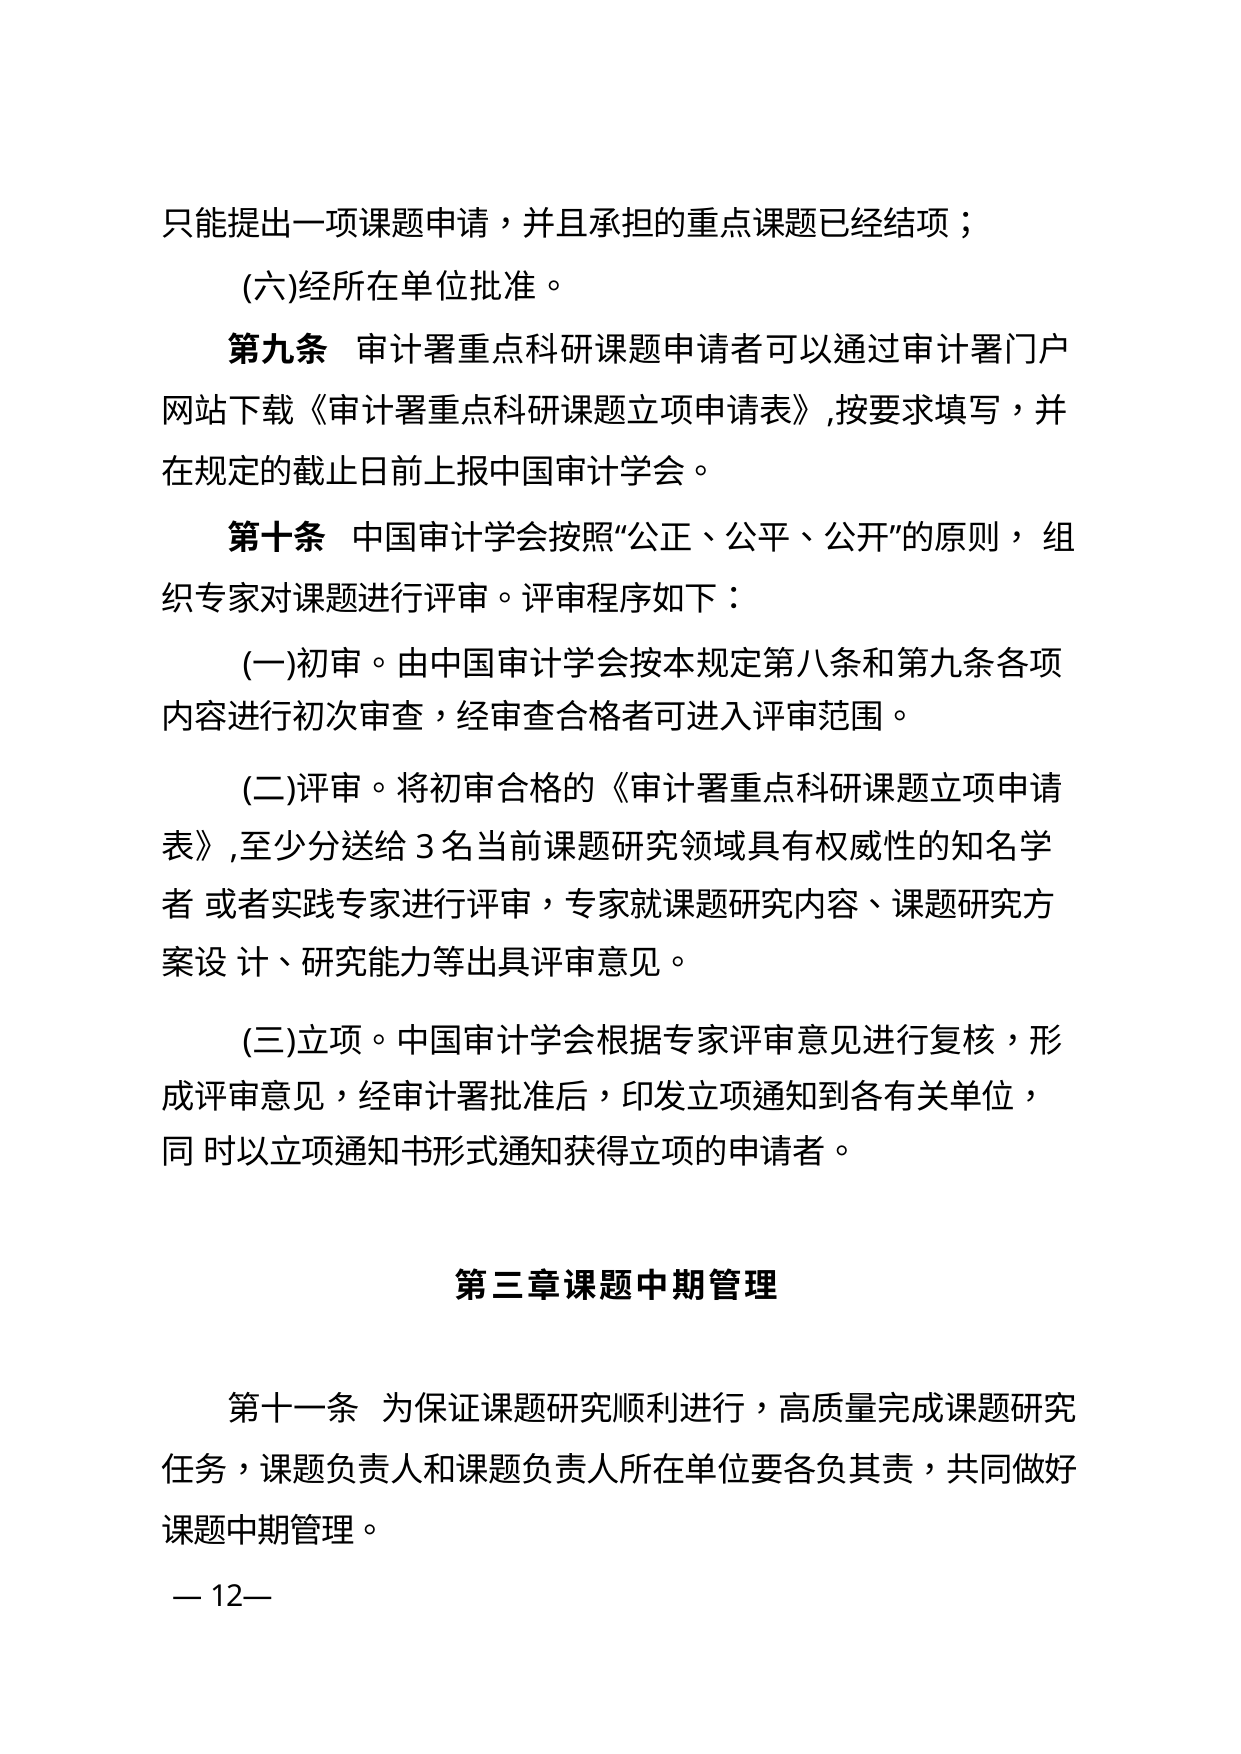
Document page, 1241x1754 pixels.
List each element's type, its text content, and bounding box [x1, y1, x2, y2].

text 第九条 审计署重点科研课题申请者可以通过审计署门户 网站下载《审计署重点科研课题立项申请表》,按要求填写，并 在规定的截止日前上报中国审计学会。 [161, 326, 1081, 493]
text 第十一条 为保证课题研究顺利进行，高质量完成课题研究 任务，课题负责人和课题负责人所在单位要各负其责，共同做好 课题中期管理。 [161, 1384, 1079, 1552]
text (六)经所在单位批准。 [242, 266, 1084, 307]
text 只能提出一项课题申请，并且承担的重点课题已经结项； [161, 203, 1084, 244]
text (二)评审。将初审合格的《审计署重点科研课题立项申请 表》,至少分送给3名当前课题研究领域具有权威性的知名学者 或者实践专家进行评审，专家就课题研究内容、课题研究方案设 计、研究能力等出具评审意见。 [161, 765, 1079, 984]
text 第十条 中国审计学会按照“公正、公平、公开”的原则， 组织专家对课题进行评审。评审程序如下： [161, 514, 1084, 620]
text 第三章课题中期管理 [454, 1264, 1084, 1306]
text (三)立项。中国审计学会根据专家评审意见进行复核，形 成评审意见，经审计署批准后，印发立项通知到各有关单位，同 时以立项通知书形式通知获得立项的申请者。 [161, 1017, 1080, 1174]
text (一)初审。由中国审计学会按本规定第八条和第九条各项 内容进行初次审查，经审查合格者可进入评审范围。 [161, 639, 1077, 738]
